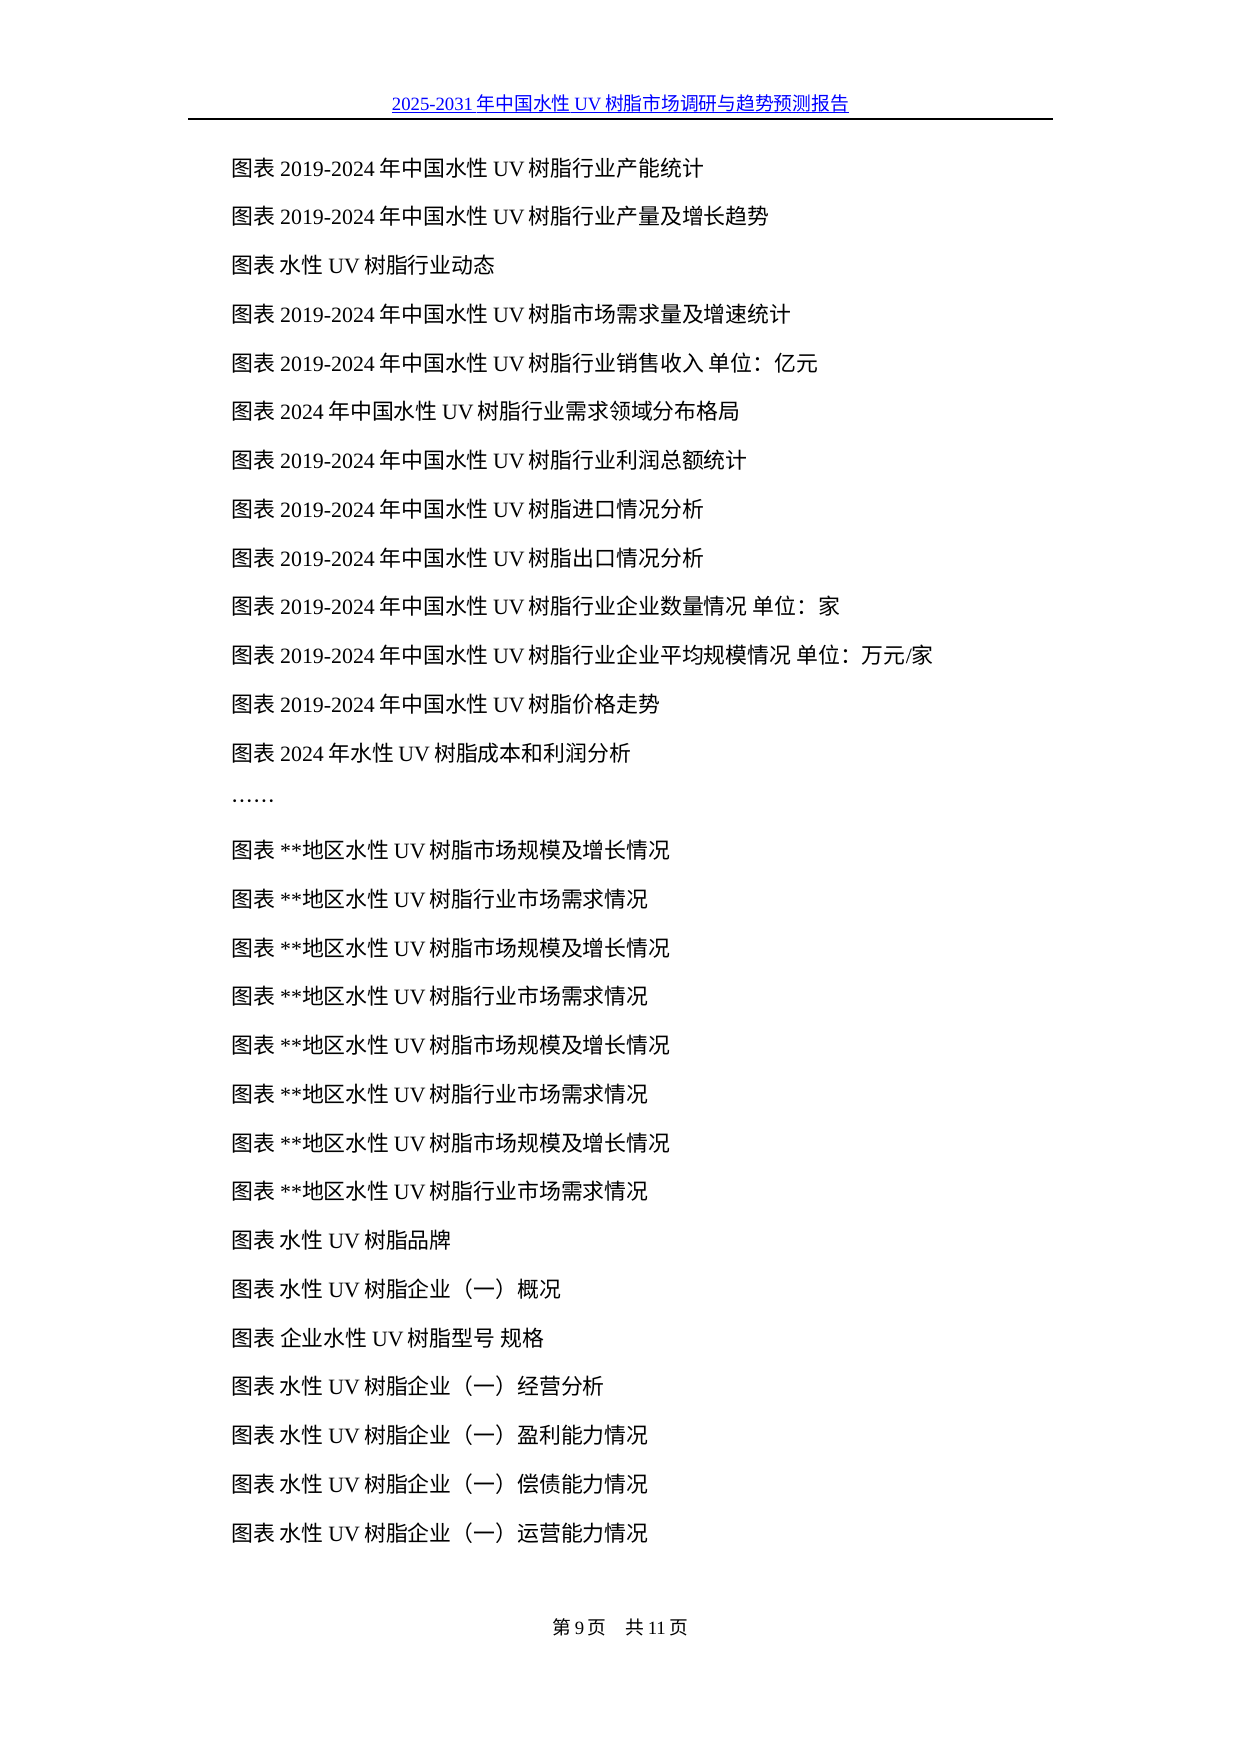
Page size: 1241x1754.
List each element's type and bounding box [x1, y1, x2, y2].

text [187, 150, 1053, 1548]
